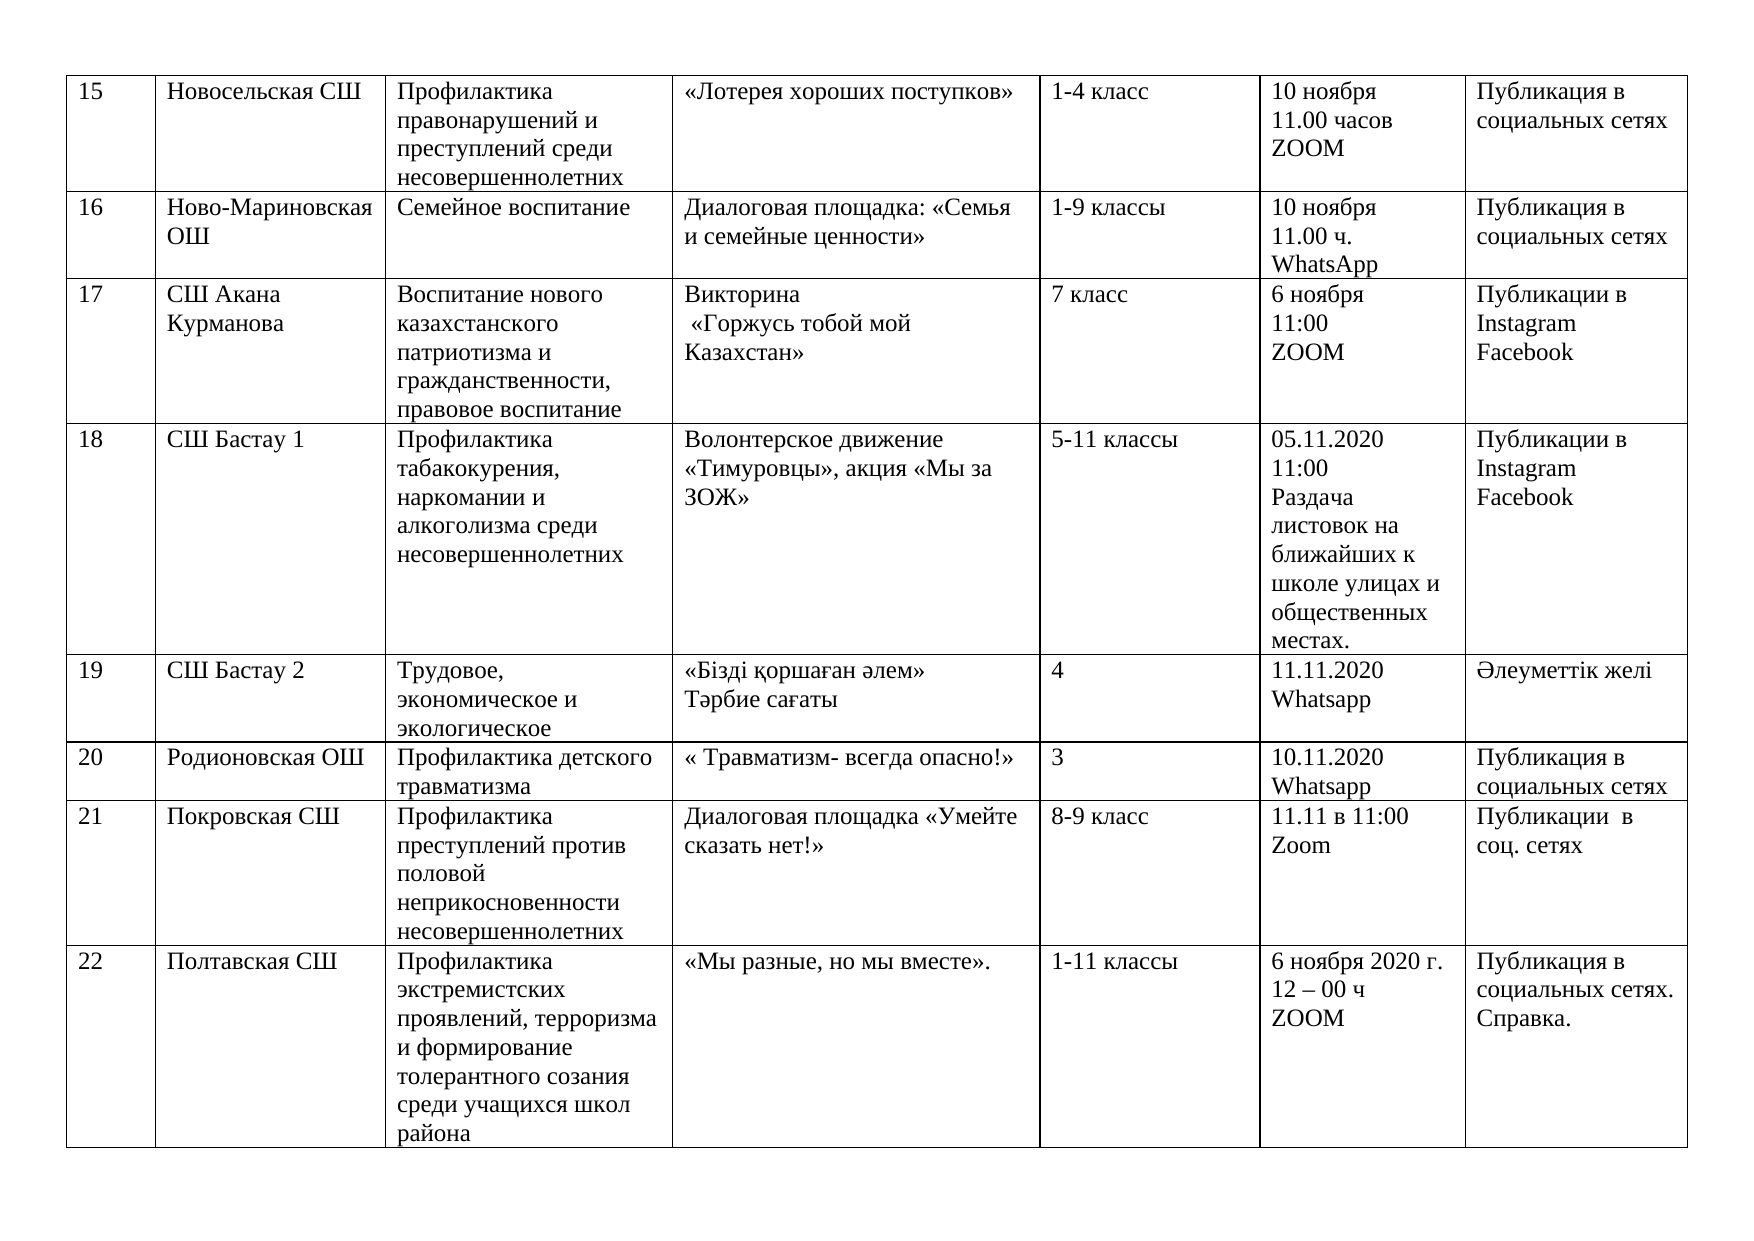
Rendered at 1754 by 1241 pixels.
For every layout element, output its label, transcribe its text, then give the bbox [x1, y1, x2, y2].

table_cell 6 ноября 2020 г. 12 – 00 ч ZOOM [1261, 946, 1465, 1147]
table_cell Волонтерское движение «Тимуровцы», акция «Мы за ЗОЖ» [673, 424, 1039, 654]
table_cell Әлеуметтік желі [1466, 655, 1687, 741]
table_cell 8-9 класс [1041, 801, 1259, 945]
table_cell 6 ноября 11:00 ZOOM [1261, 279, 1465, 423]
table_cell Публикация в социальных сетях. Справка. [1466, 946, 1687, 1147]
table_cell Профилактика табакокурения, наркомании и алкоголизма среди несовершеннолетних [386, 424, 672, 654]
table_cell Новосельская СШ [156, 76, 385, 191]
table_cell 5-11 классы [1041, 424, 1259, 654]
table_cell 3 [1041, 743, 1259, 800]
table_cell 11.11.2020 Whatsapp [1261, 655, 1465, 741]
table_cell 1-11 классы [1041, 946, 1259, 1147]
table_cell 05.11.2020 11:00 Раздача листовок на ближайших к школе улицах и общественных местах. [1261, 424, 1465, 654]
table_cell «Мы разные, но мы вместе». [673, 946, 1039, 1147]
table_cell «Бізді қоршаған әлем» Тәрбие сағаты [673, 655, 1039, 741]
table_cell Семейное воспитание [386, 192, 672, 278]
table_cell 16 [67, 192, 155, 278]
table_cell 21 [67, 801, 155, 945]
table_cell 18 [67, 424, 155, 654]
table_cell Публикация в социальных сетях [1466, 743, 1687, 800]
table_cell 17 [67, 279, 155, 423]
table_cell СШ Акана Курманова [156, 279, 385, 423]
table_cell 7 класс [1041, 279, 1259, 423]
table_cell 1-4 класс [1041, 76, 1259, 191]
table_cell Профилактика правонарушений и преступлений среди несовершеннолетних [386, 76, 672, 191]
table_cell Воспитание нового казахстанского патриотизма и гражданственности, правовое воспитание [386, 279, 672, 423]
table_cell Диалоговая площадка: «Семья и семейные ценности» [673, 192, 1039, 278]
table_cell Профилактика преступлений против половой неприкосновенности несовершеннолетних [386, 801, 672, 945]
table_cell 19 [67, 655, 155, 741]
table_cell Полтавская СШ [156, 946, 385, 1147]
table_cell 4 [1041, 655, 1259, 741]
table_cell 10 ноября 11.00 ч. WhatsApp [1261, 192, 1465, 278]
table_cell Трудовое, экономическое и экологическое [386, 655, 672, 741]
table_cell Публикации в Instagram Facebook [1466, 279, 1687, 423]
table_cell Публикации в соц. сетях [1466, 801, 1687, 945]
table_cell 10.11.2020 Whatsapp [1261, 743, 1465, 800]
table_cell Профилактика детского травматизма [386, 743, 672, 800]
table_cell Ново-Мариновская ОШ [156, 192, 385, 278]
table_cell Публикация в социальных сетях [1466, 192, 1687, 278]
table_cell 15 [67, 76, 155, 191]
table_cell Родионовская ОШ [156, 743, 385, 800]
table_cell «Лотерея хороших поступков» [673, 76, 1039, 191]
table_cell 20 [67, 743, 155, 800]
table_cell 11.11 в 11:00 Zoom [1261, 801, 1465, 945]
table_cell « Травматизм- всегда опасно!» [673, 743, 1039, 800]
table_cell СШ Бастау 1 [156, 424, 385, 654]
table_cell 22 [67, 946, 155, 1147]
table_cell Публикации в Instagram Facebook [1466, 424, 1687, 654]
table_cell Профилактика экстремистских проявлений, терроризма и формирование толерантного созания среди учащихся школ района [386, 946, 672, 1147]
table_cell 10 ноября 11.00 часов ZOOM [1261, 76, 1465, 191]
table_cell Покровская СШ [156, 801, 385, 945]
table_cell Диалоговая площадка «Умейте сказать нет!» [673, 801, 1039, 945]
table_cell СШ Бастау 2 [156, 655, 385, 741]
table_cell 1-9 классы [1041, 192, 1259, 278]
table_cell Викторина «Горжусь тобой мой Казахстан» [673, 279, 1039, 423]
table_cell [1466, 76, 1687, 191]
